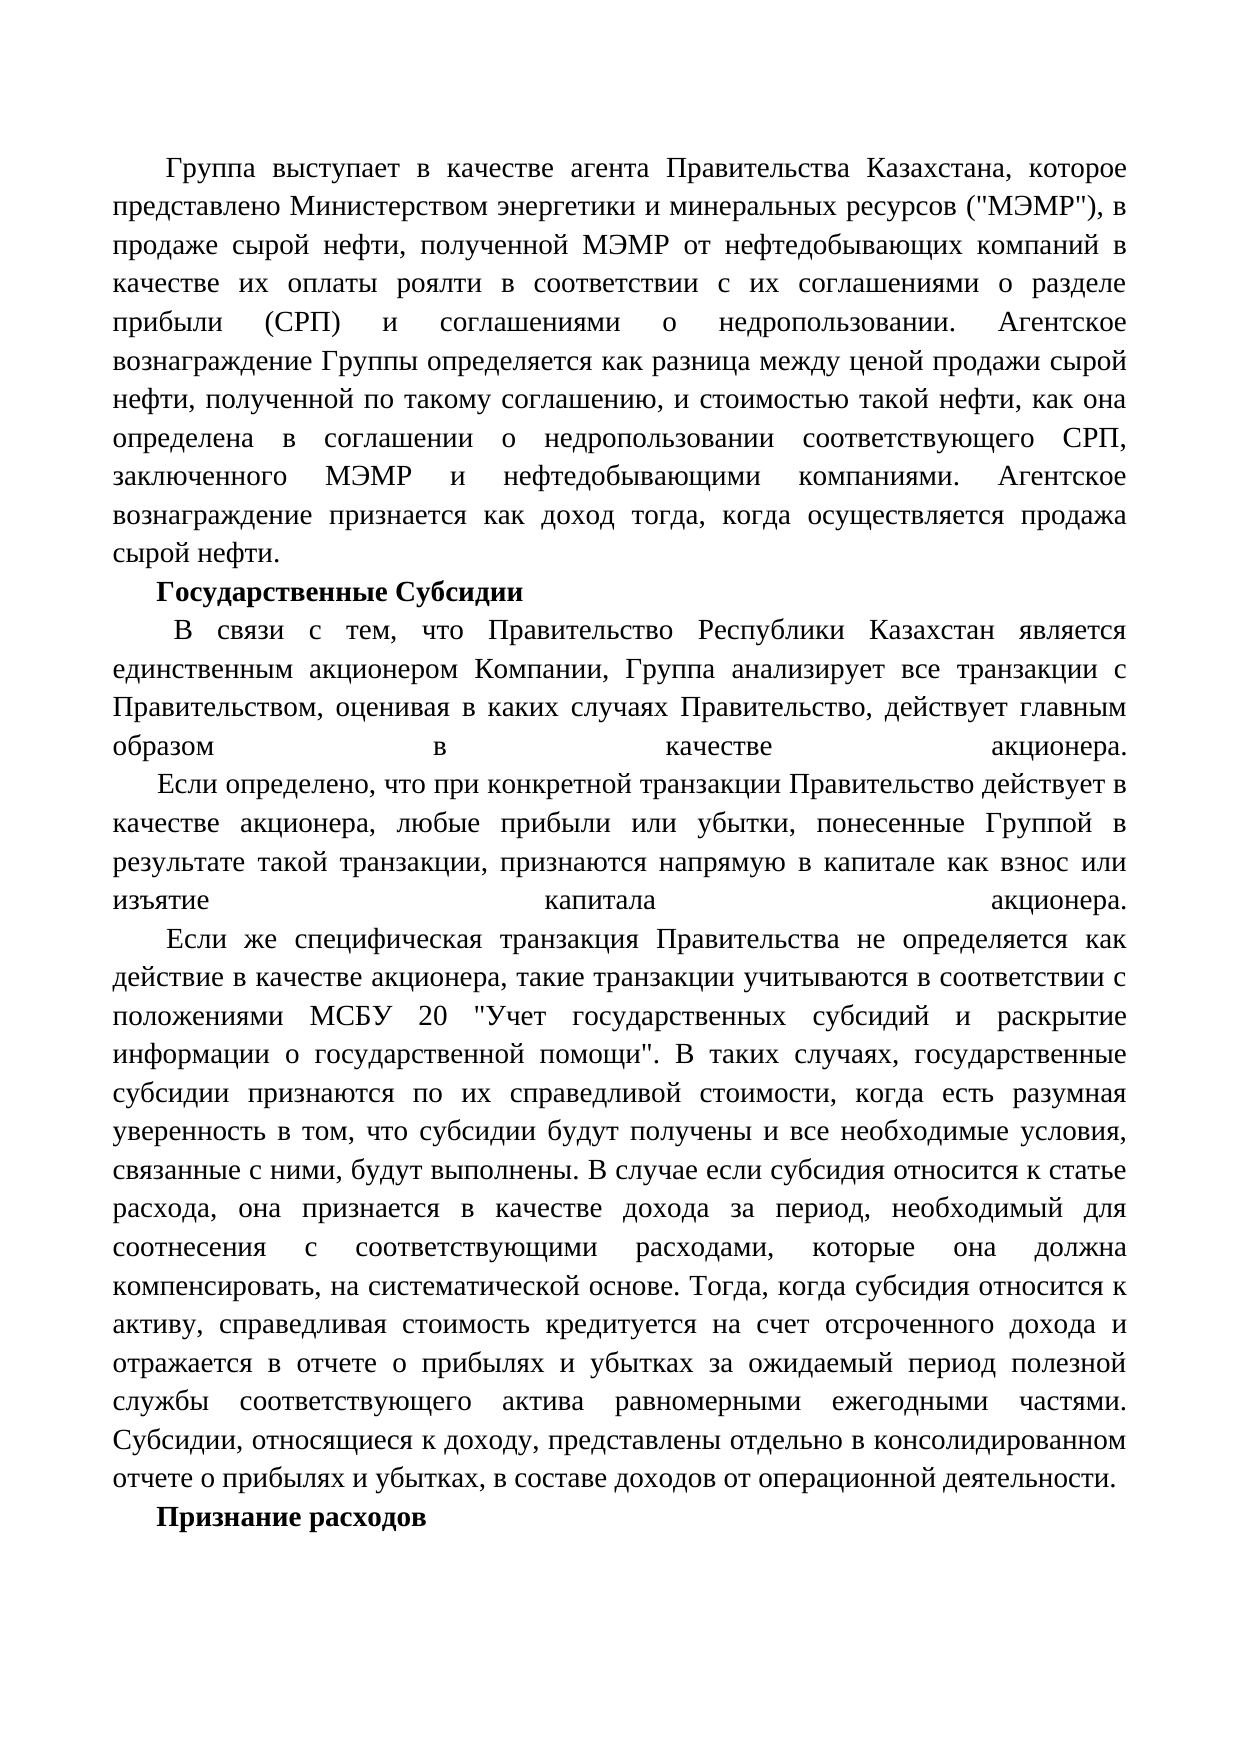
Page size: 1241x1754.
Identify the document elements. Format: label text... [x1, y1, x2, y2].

text Государственные Субсидии [112, 574, 1128, 607]
text Признание расходов [112, 1499, 1128, 1532]
text В связи с тем, что Правительство Республики Казахстан является единственным акционером Компании, Группа анализирует все транзакции с Правительством, оценивая в каких случаях Правительство, действует главным образом в качестве акционера. Если определено, что при конкретной транзакции Правительство действует в качестве акционера, любые прибыли или убытки, понесенные Группой в результате такой транзакции, признаются напрямую в капитале как взнос или изъятие капитала акционера. Если же специфическая транзакция Правительства не определяется как действие в качестве акционера, такие транзакции учитываются в соответствии с положениями МСБУ 20 "Учет государственных субсидий и раскрытие информации о государственной помощи". В таких случаях, государственные субсидии признаются по их справедливой стоимости, когда есть разумная уверенность в том, что субсидии будут получены и все необходимые условия, связанные с ними, будут выполнены. В случае если субсидия относится к статье расхода, она признается в качестве дохода за период, необходимый для соотнесения с соответствующими расходами, которые она должна компенсировать, на систематической основе. Тогда, когда субсидия относится к активу, справедливая стоимость кредитуется на счет отсроченного дохода и отражается в отчете о прибылях и убытках за ожидаемый период полезной службы соответствующего актива равномерными ежегодными частями. Субсидии, относящиеся к доходу, представлены отдельно в консолидированном отчете о прибылях и убытках, в составе доходов от операционной деятельности. [112, 612, 1128, 1494]
text Группа выступает в качестве агента Правительства Казахстана, которое представлено Министерством энергетики и минеральных ресурсов ("МЭМР"), в продаже сырой нефти, полученной МЭМР от нефтедобывающих компаний в качестве их оплаты роялти в соответствии с их соглашениями о разделе прибыли (СРП) и соглашениями о недропользовании. Агентское вознаграждение Группы определяется как разница между ценой продажи сырой нефти, полученной по такому соглашению, и стоимостью такой нефти, как она определена в соглашении о недропользовании соответствующего СРП, заключенного МЭМР и нефтедобывающими компаниями. Агентское вознаграждение признается как доход тогда, когда осуществляется продажа сырой нефти. [112, 150, 1128, 569]
